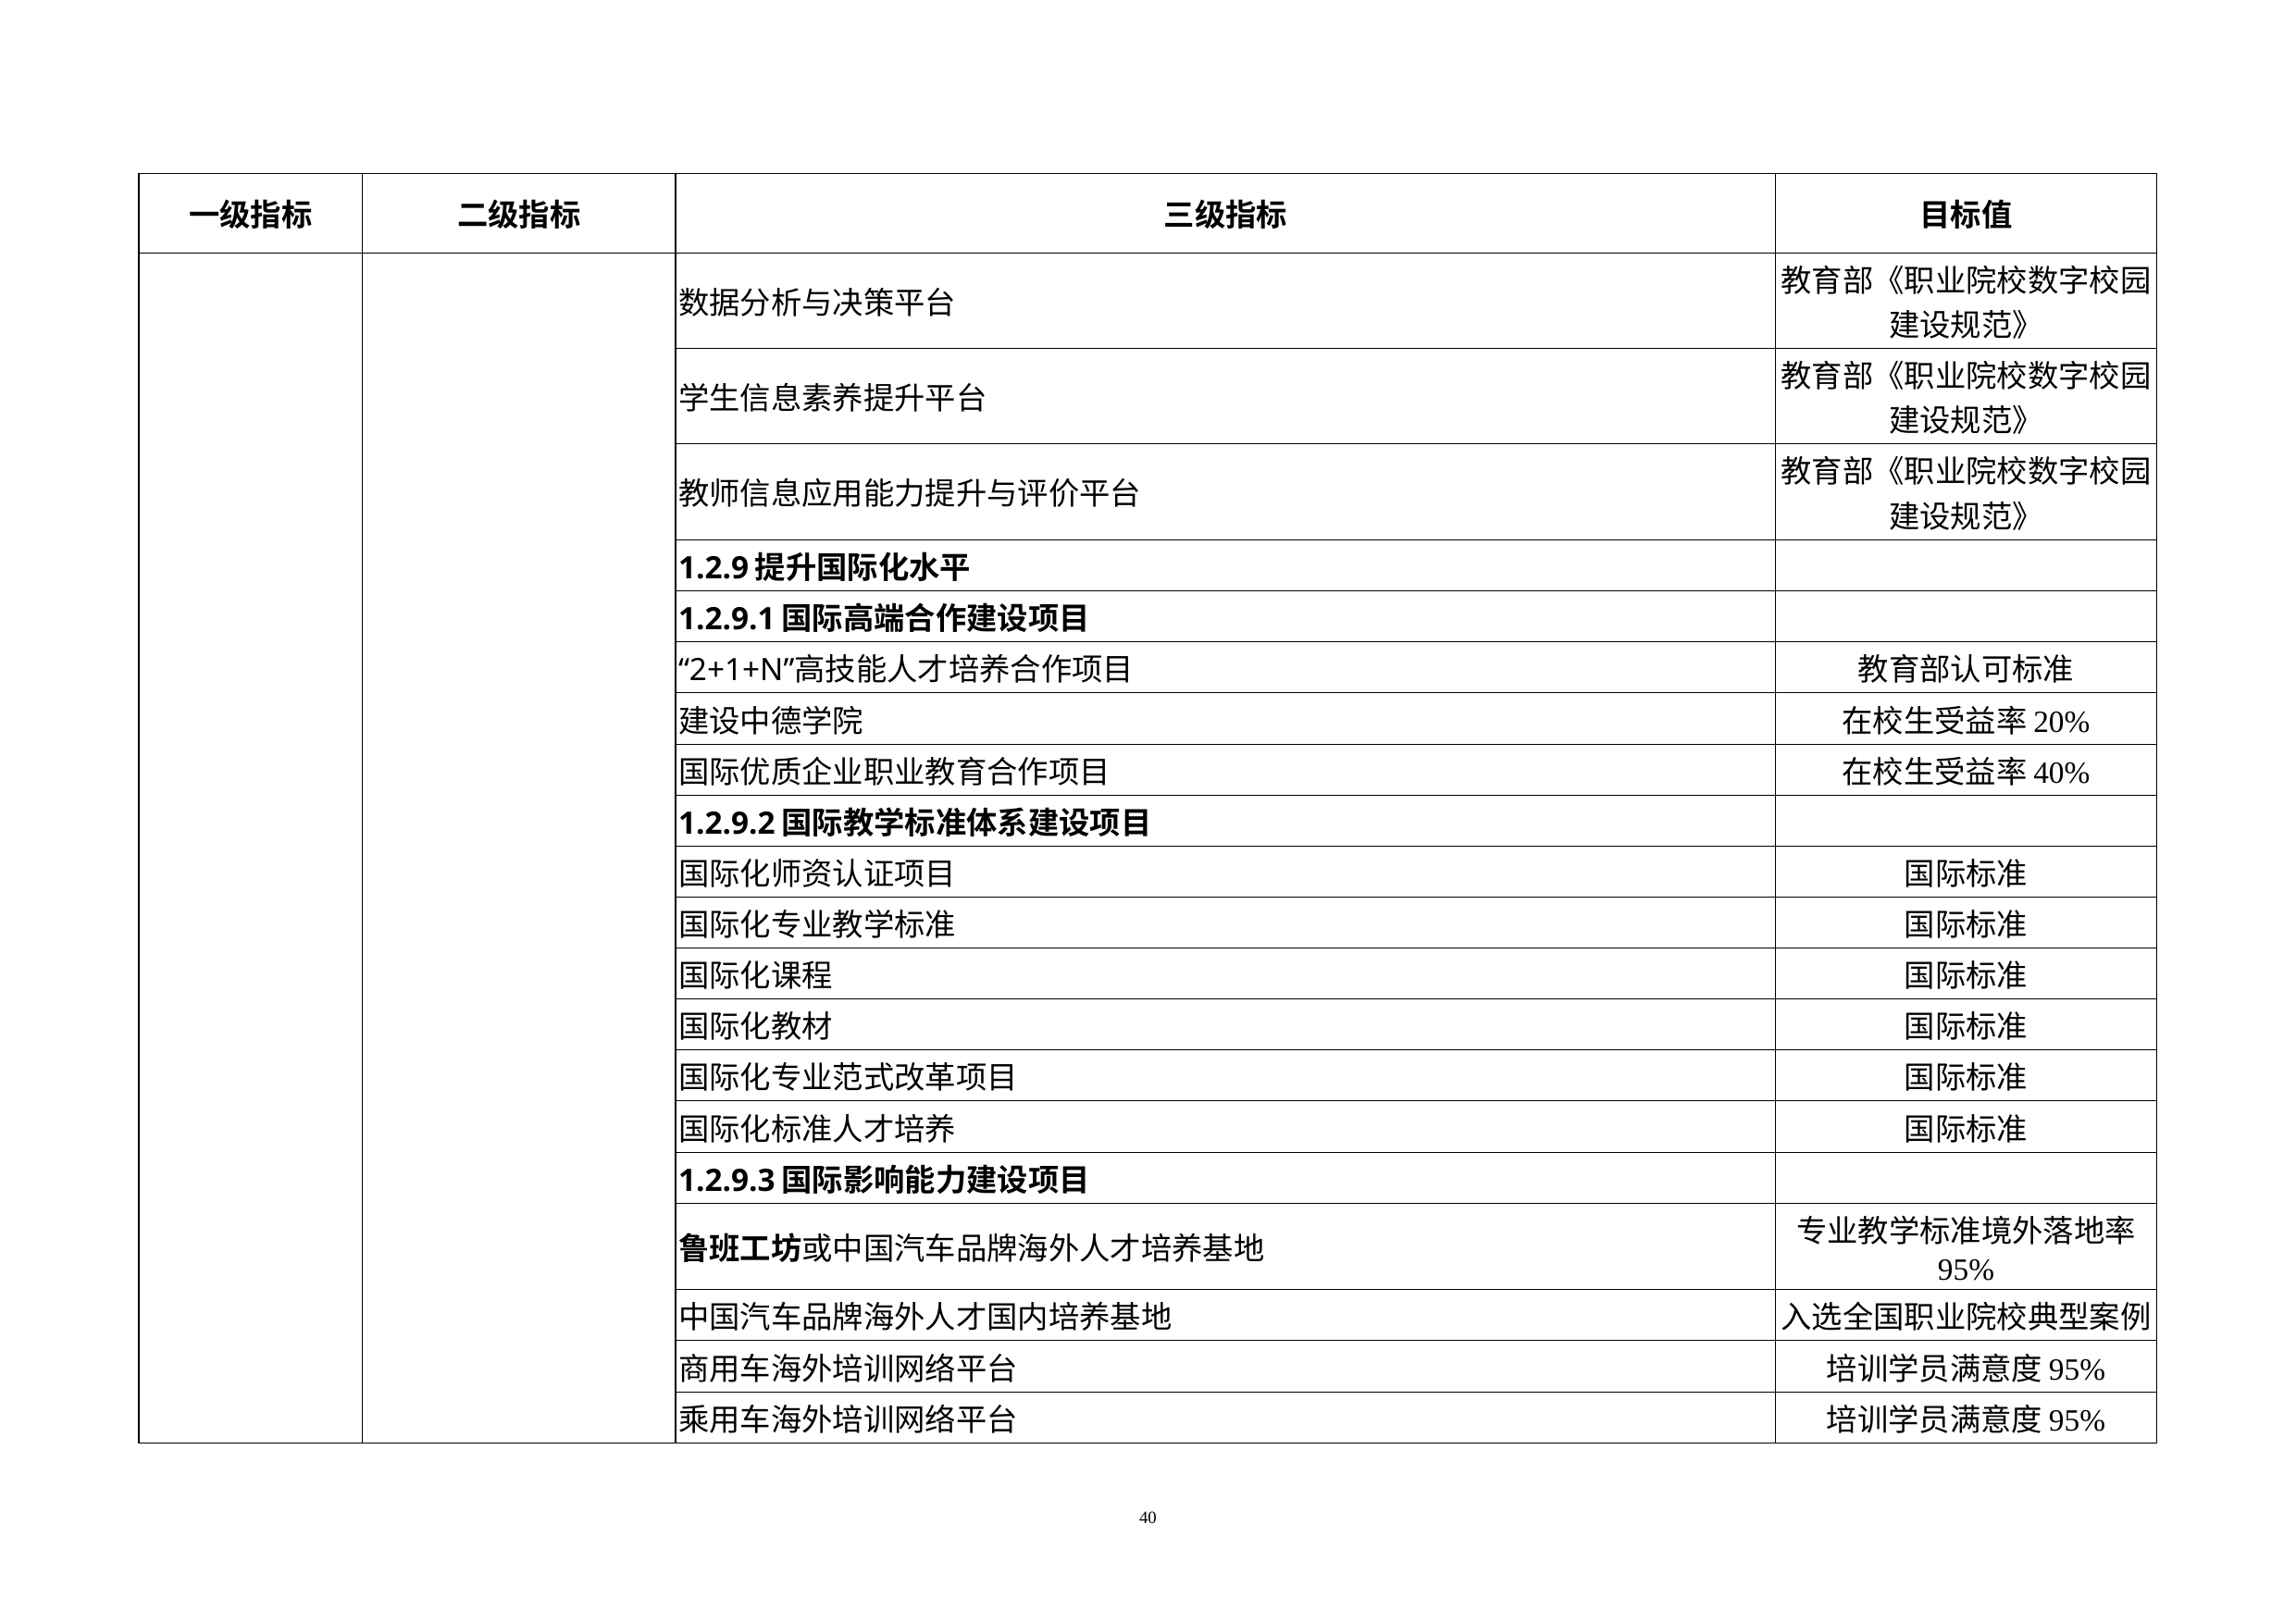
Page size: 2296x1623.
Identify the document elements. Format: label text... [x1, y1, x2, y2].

table_cell 培训学员满意度95% [1776, 1393, 2156, 1442]
table_cell 国际化师资认证项目 [676, 847, 1775, 897]
table_cell 专业教学标准境外落地率95% [1776, 1204, 2156, 1289]
table_cell 国际化专业范式改革项目 [676, 1050, 1775, 1100]
table_cell 国际标准 [1776, 1101, 2156, 1151]
table_cell 国际化教材 [676, 999, 1775, 1049]
table_cell 国际标准 [1776, 948, 2156, 998]
table_cell 1.2.9提升国际化水平 [676, 540, 1775, 590]
table_cell [1776, 591, 2156, 641]
table_cell 乘用车海外培训网络平台 [676, 1393, 1775, 1442]
table_header 二级指标 [363, 174, 675, 252]
table_cell 教师信息应用能力提升与评价平台 [676, 444, 1775, 539]
table_cell 1.2.9.1国际高端合作建设项目 [676, 591, 1775, 641]
table_cell [1776, 796, 2156, 846]
table_cell 1.2.9.2国际教学标准体系建设项目 [676, 796, 1775, 846]
table_cell 学生信息素养提升平台 [676, 349, 1775, 443]
table_cell 入选全国职业院校典型案例 [1776, 1290, 2156, 1340]
table_cell 在校生受益率40% [1776, 745, 2156, 794]
table_cell 国际标准 [1776, 999, 2156, 1049]
table_cell [1776, 540, 2156, 590]
table_header 三级指标 [676, 174, 1775, 252]
table_cell 培训学员满意度95% [1776, 1341, 2156, 1391]
table_cell 教育部《职业院校数字校园建设规范》 [1776, 349, 2156, 443]
table_cell 国际标准 [1776, 898, 2156, 948]
table_cell 建设中德学院 [676, 693, 1775, 743]
table_cell 在校生受益率20% [1776, 693, 2156, 743]
table_cell 数据分析与决策平台 [676, 254, 1775, 348]
table_cell 教育部认可标准 [1776, 642, 2156, 692]
table_cell 国际优质企业职业教育合作项目 [676, 745, 1775, 794]
table_header 一级指标 [140, 174, 362, 252]
table_cell 国际化专业教学标准 [676, 898, 1775, 948]
table_cell 国际化课程 [676, 948, 1775, 998]
table_cell 国际标准 [1776, 1050, 2156, 1100]
table_cell 鲁班工坊或中国汽车品牌海外人才培养基地 [676, 1204, 1775, 1289]
table_cell 教育部《职业院校数字校园建设规范》 [1776, 254, 2156, 348]
table_cell 商用车海外培训网络平台 [676, 1341, 1775, 1391]
table_cell 教育部《职业院校数字校园建设规范》 [1776, 444, 2156, 539]
table_cell 国际标准 [1776, 847, 2156, 897]
table_header 目标值 [1776, 174, 2156, 252]
table_cell 中国汽车品牌海外人才国内培养基地 [676, 1290, 1775, 1340]
table_cell “2+1+N”高技能人才培养合作项目 [676, 642, 1775, 692]
table_cell 1.2.9.3国际影响能力建设项目 [676, 1153, 1775, 1203]
table_cell 国际化标准人才培养 [676, 1101, 1775, 1151]
table_cell [1776, 1153, 2156, 1203]
